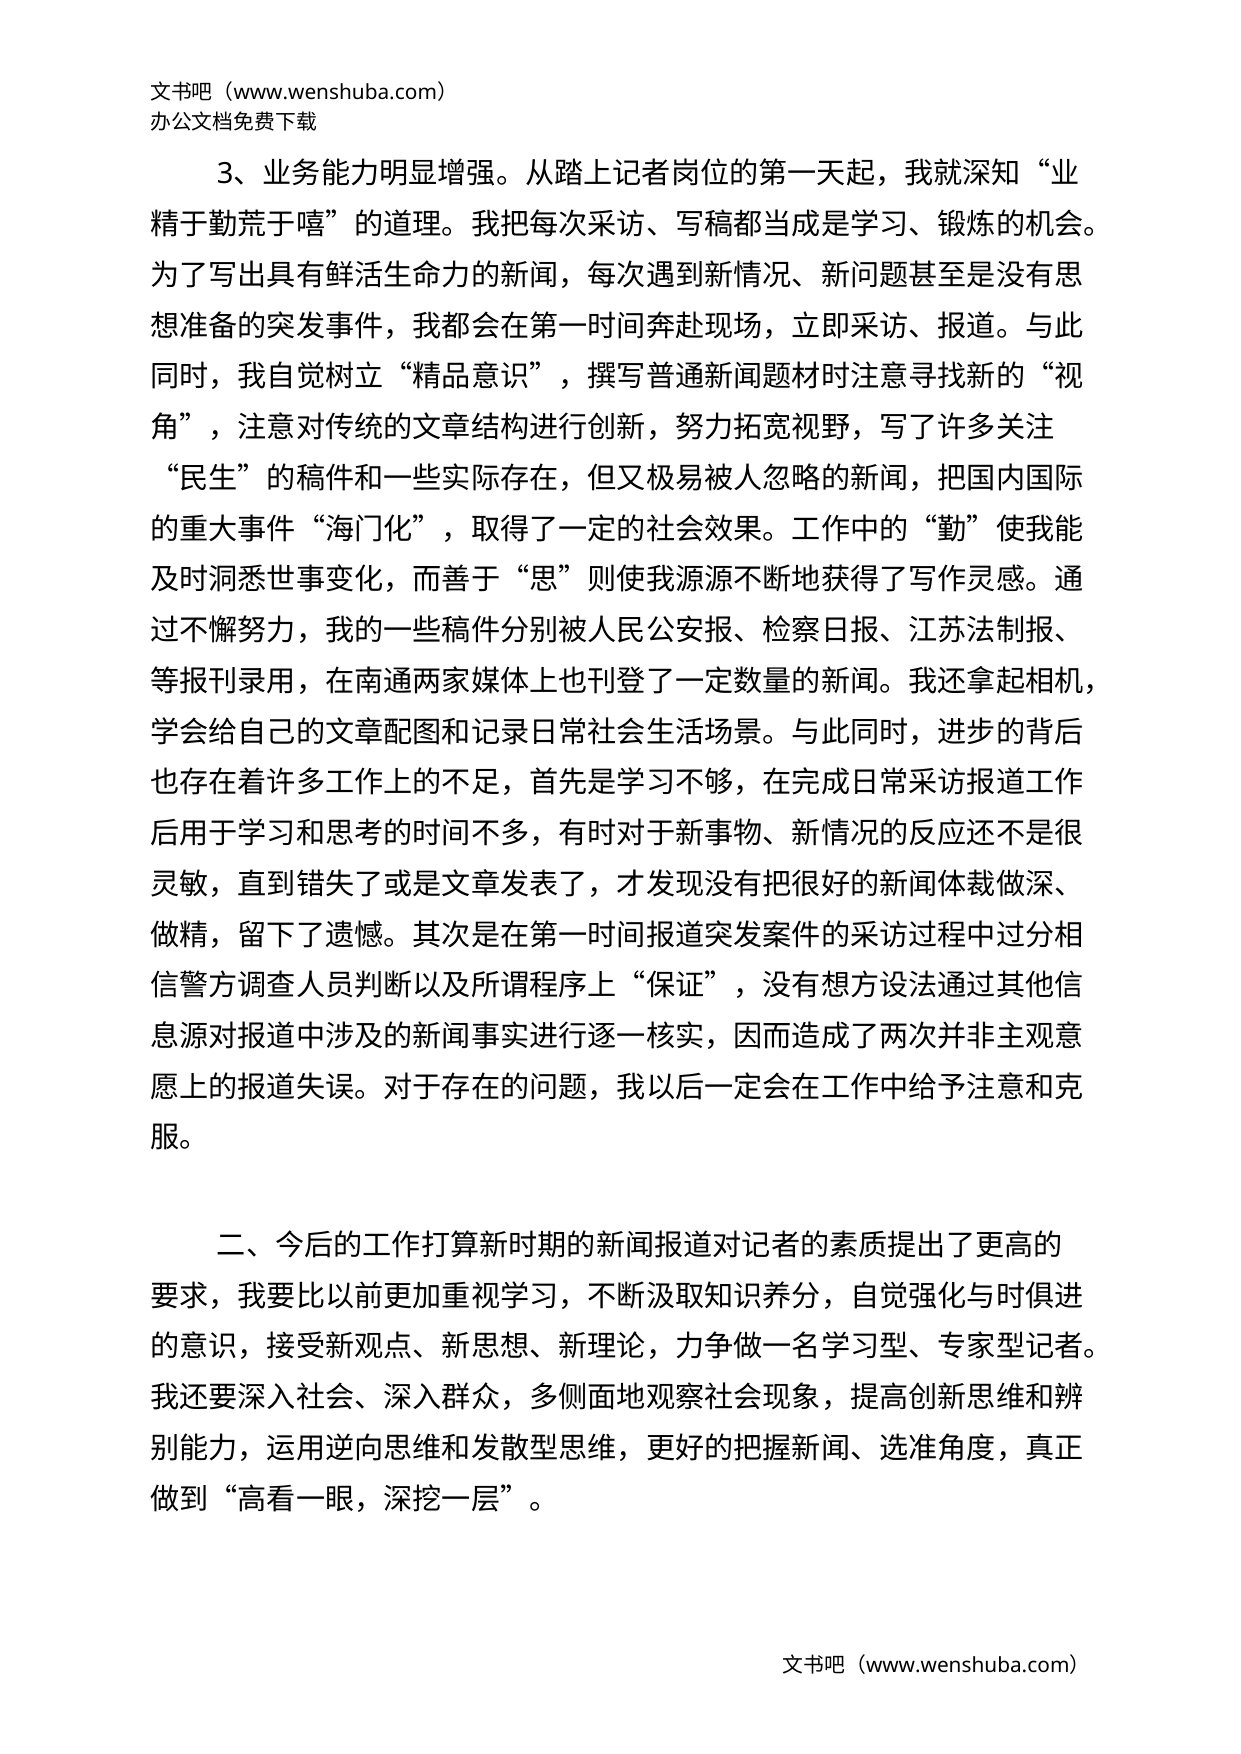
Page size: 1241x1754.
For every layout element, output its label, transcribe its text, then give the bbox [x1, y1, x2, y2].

text 3、业务能力明显增强。从踏上记者岗位的第一天起，我就深知“业精于勤荒于嘻”的道理。我把每次采访、写稿都当成是学习、锻炼的机会。为了写出具有鲜活生命力的新闻，每次遇到新情况、新问题甚至是没有思想准备的突发事件，我都会在第一时间奔赴现场，立即采访、报道。与此同时，我自觉树立“精品意识”，撰写普通新闻题材时注意寻找新的“视角”，注意对传统的文章结构进行创新，努力拓宽视野，写了许多关注“民生”的稿件和一些实际存在，但又极易被人忽略的新闻，把国内国际的重大事件“海门化”，取得了一定的社会效果。工作中的“勤”使我能及时洞悉世事变化，而善于“思”则使我源源不断地获得了写作灵感。通过不懈努力，我的一些稿件分别被人民公安报、检察日报、江苏法制报、等报刊录用，在南通两家媒体上也刊登了一定数量的新闻。我还拿起相机，学会给自己的文章配图和记录日常社会生活场景。与此同时，进步的背后也存在着许多工作上的不足，首先是学习不够，在完成日常采访报道工作后用于学习和思考的时间不多，有时对于新事物、新情况的反应还不是很灵敏，直到错失了或是文章发表了，才发现没有把很好的新闻体裁做深、做精，留下了遗憾。其次是在第一时间报道突发案件的采访过程中过分相信警方调查人员判断以及所谓程序上“保证”，没有想方设法通过其他信息源对报道中涉及的新闻事实进行逐一核实，因而造成了两次并非主观意愿上的报道失误。对于存在的问题，我以后一定会在工作中给予注意和克服。 [150, 150, 1090, 1156]
text 二、今后的工作打算新时期的新闻报道对记者的素质提出了更高的要求，我要比以前更加重视学习，不断汲取知识养分，自觉强化与时俱进的意识，接受新观点、新思想、新理论，力争做一名学习型、专家型记者。我还要深入社会、深入群众，多侧面地观察社会现象，提高创新思维和辨别能力，运用逆向思维和发散型思维，更好的把握新闻、选准角度，真正做到“高看一眼，深挖一层”。 [150, 1222, 1090, 1517]
